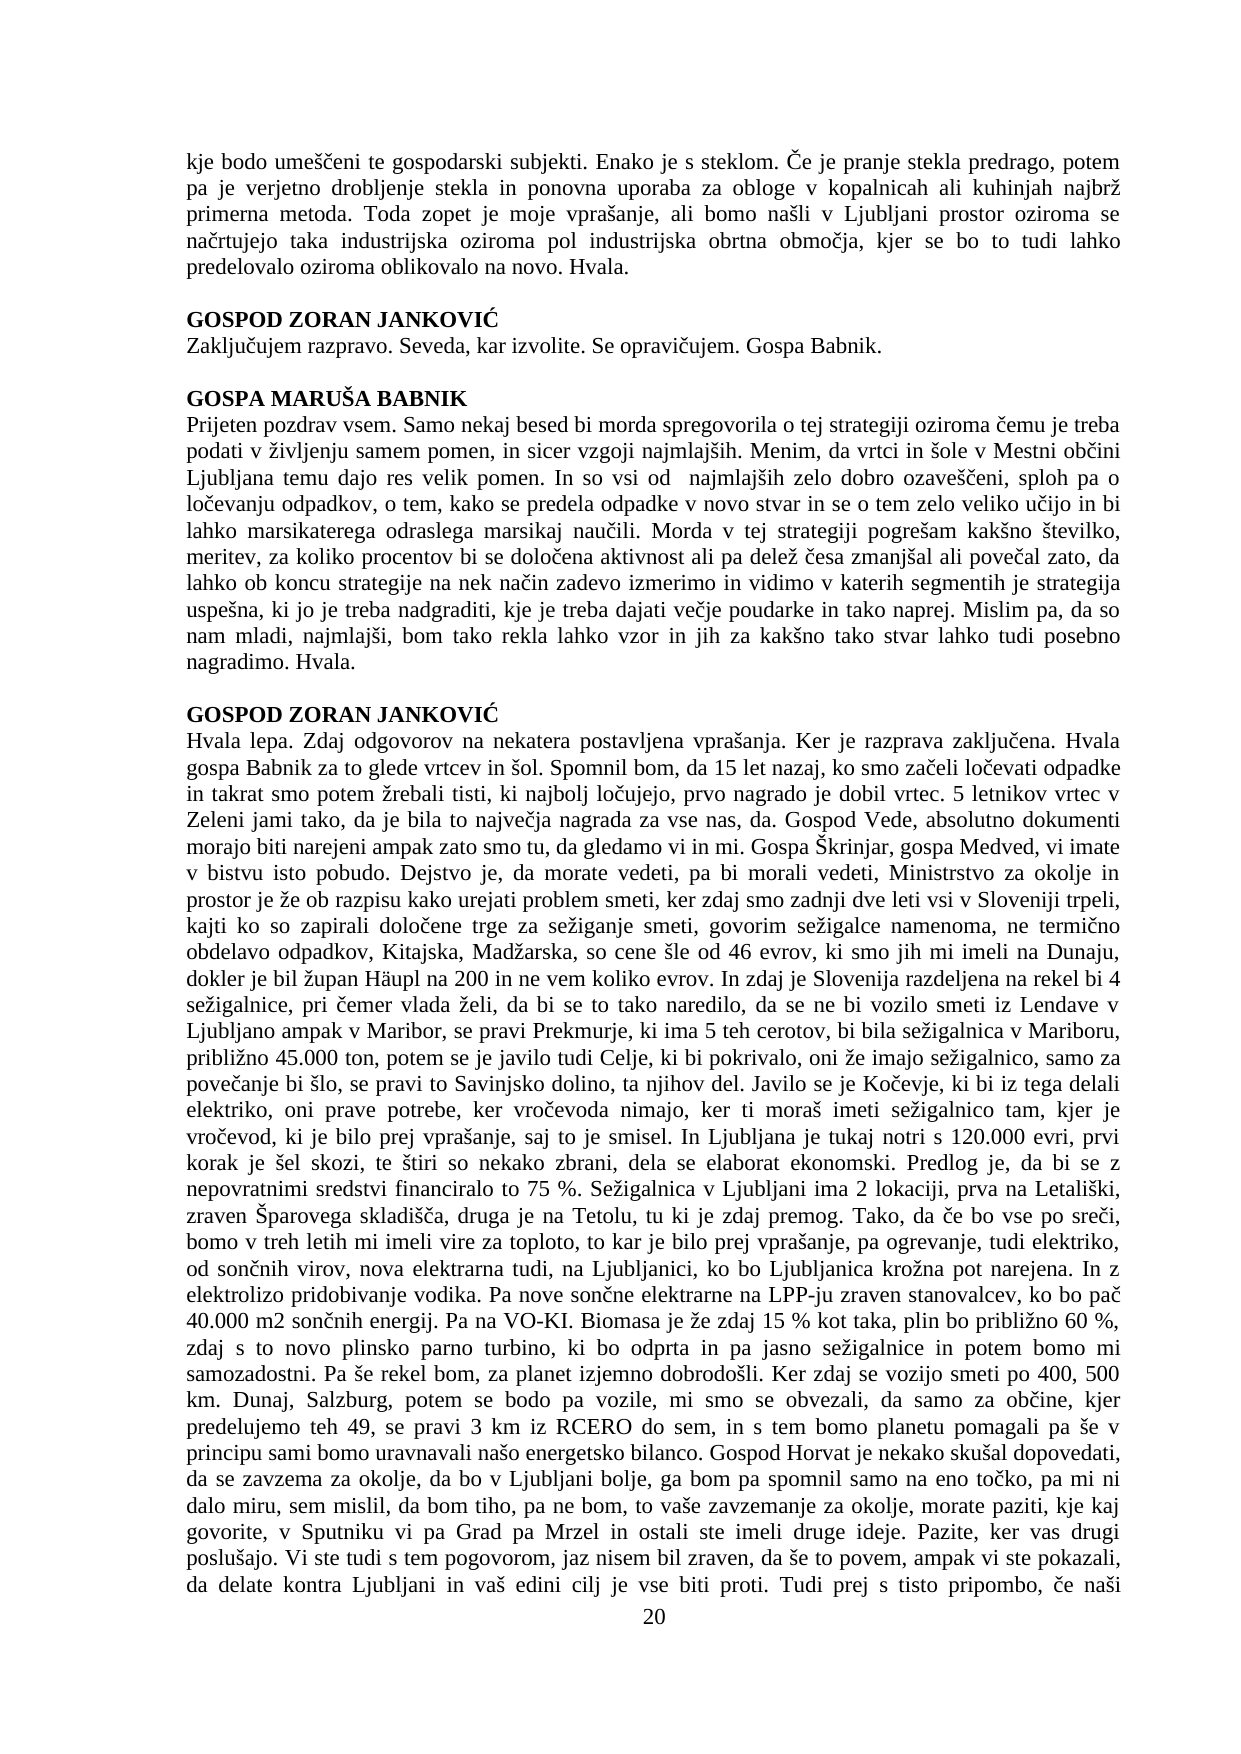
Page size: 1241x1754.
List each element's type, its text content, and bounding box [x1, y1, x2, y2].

text GOSPOD ZORAN JANKOVIĆ [186, 306, 1122, 332]
text GOSPA MARUŠA BABNIK [186, 385, 1122, 411]
text GOSPOD ZORAN JANKOVIĆ [186, 701, 1122, 727]
text Zaključujem razpravo. Seveda, kar izvolite. Se opravičujem. Gospa Babnik. [186, 332, 1122, 358]
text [186, 727, 1122, 1597]
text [186, 148, 1122, 279]
text Prijeten pozdrav vsem. Samo nekaj besed bi morda spregovorila o tej strategiji oziroma čemu je treba podati v življenju samem pomen, in sicer vzgoji najmlajših. Menim, da vrtci in šole v Mestni občini Ljubljana temu dajo res velik pomen. In so vsi od najmlajših zelo dobro ozaveščeni, sploh pa o ločevanju odpadkov, o tem, kako se predela odpadke v novo stvar in se o tem zelo veliko učijo in bi lahko marsikaterega odraslega marsikaj naučili. Morda v tej strategiji pogrešam kakšno številko, meritev, za koliko procentov bi se določena aktivnost ali pa delež česa zmanjšal ali povečal zato, da lahko ob koncu strategije na nek način zadevo izmerimo in vidimo v katerih segmentih je strategija uspešna, ki jo je treba nadgraditi, kje je treba dajati večje poudarke in tako naprej. Mislim pa, da so nam mladi, najmlajši, bom tako rekla lahko vzor in jih za kakšno tako stvar lahko tudi posebno nagradimo. Hvala. [186, 411, 1122, 675]
